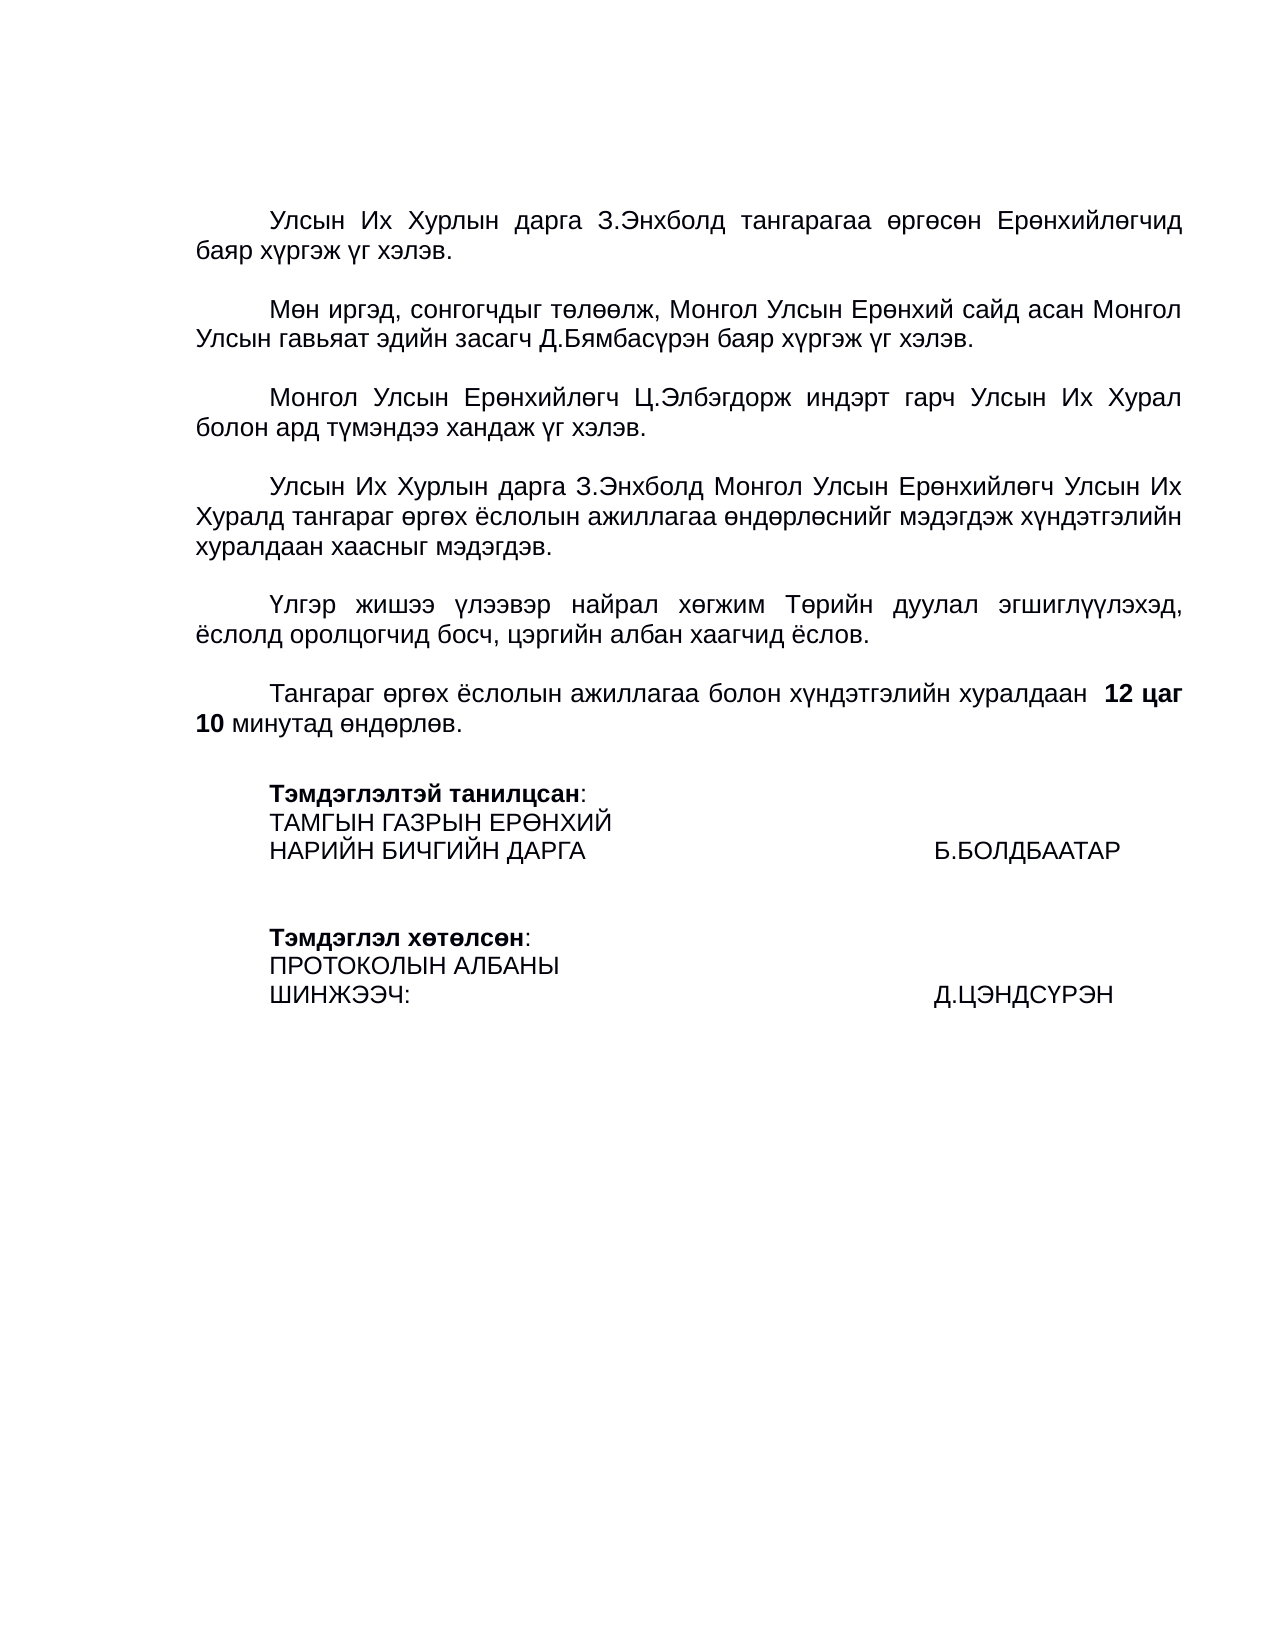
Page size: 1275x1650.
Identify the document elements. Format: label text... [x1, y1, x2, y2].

text Үлгэр жишээ үлээвэр найрал хөгжим Төрийн дуулал эгшиглүүлэхэд, ёслолд оролцогчид босч, цэргийн албан хаагчид ёслов. [195, 589, 1183, 649]
text НАРИЙН БИЧГИЙН ДАРГА Б.БОЛДБААТАР [195, 836, 1183, 865]
text Улсын Их Хурлын дарга З.Энхболд тангарагаа өргөсөн Ерөнхийлөгчид баяр хүргэж үг хэлэв. [195, 205, 1183, 265]
text Тэмдэглэлтэй танилцсан: [195, 779, 1183, 807]
text Монгол Улсын Ерөнхийлөгч Ц.Элбэгдорж индэрт гарч Улсын Их Хурал болон ард түмэндээ хандаж үг хэлэв. [195, 382, 1183, 442]
text ТАМГЫН ГАЗРЫН ЕРӨНХИЙ [195, 807, 1183, 836]
text Мөн иргэд, сонгогчдыг төлөөлж, Монгол Улсын Ерөнхий сайд асан Монгол Улсын гавьяат эдийн засагч Д.Бямбасүрэн баяр хүргэж үг хэлэв. [195, 294, 1183, 353]
text Тэмдэглэл хөтөлсөн: [195, 922, 1183, 951]
text ПРОТОКОЛЫН АЛБАНЫ [195, 951, 1183, 980]
text Тангараг өргөх ёслолын ажиллагаа болон хүндэтгэлийн хуралдаан 12 цаг 10 минутад өндөрлөв. [195, 678, 1183, 737]
text ШИНЖЭЭЧ: Д.ЦЭНДСҮРЭН [195, 980, 1183, 1009]
text Улсын Их Хурлын дарга З.Энхболд Монгол Улсын Ерөнхийлөгч Улсын Их Хуралд тангараг өргөх ёслолын ажиллагаа өндөрлөснийг мэдэгдэж хүндэтгэлийн хуралдаан хаасныг мэдэгдэв. [195, 471, 1183, 560]
